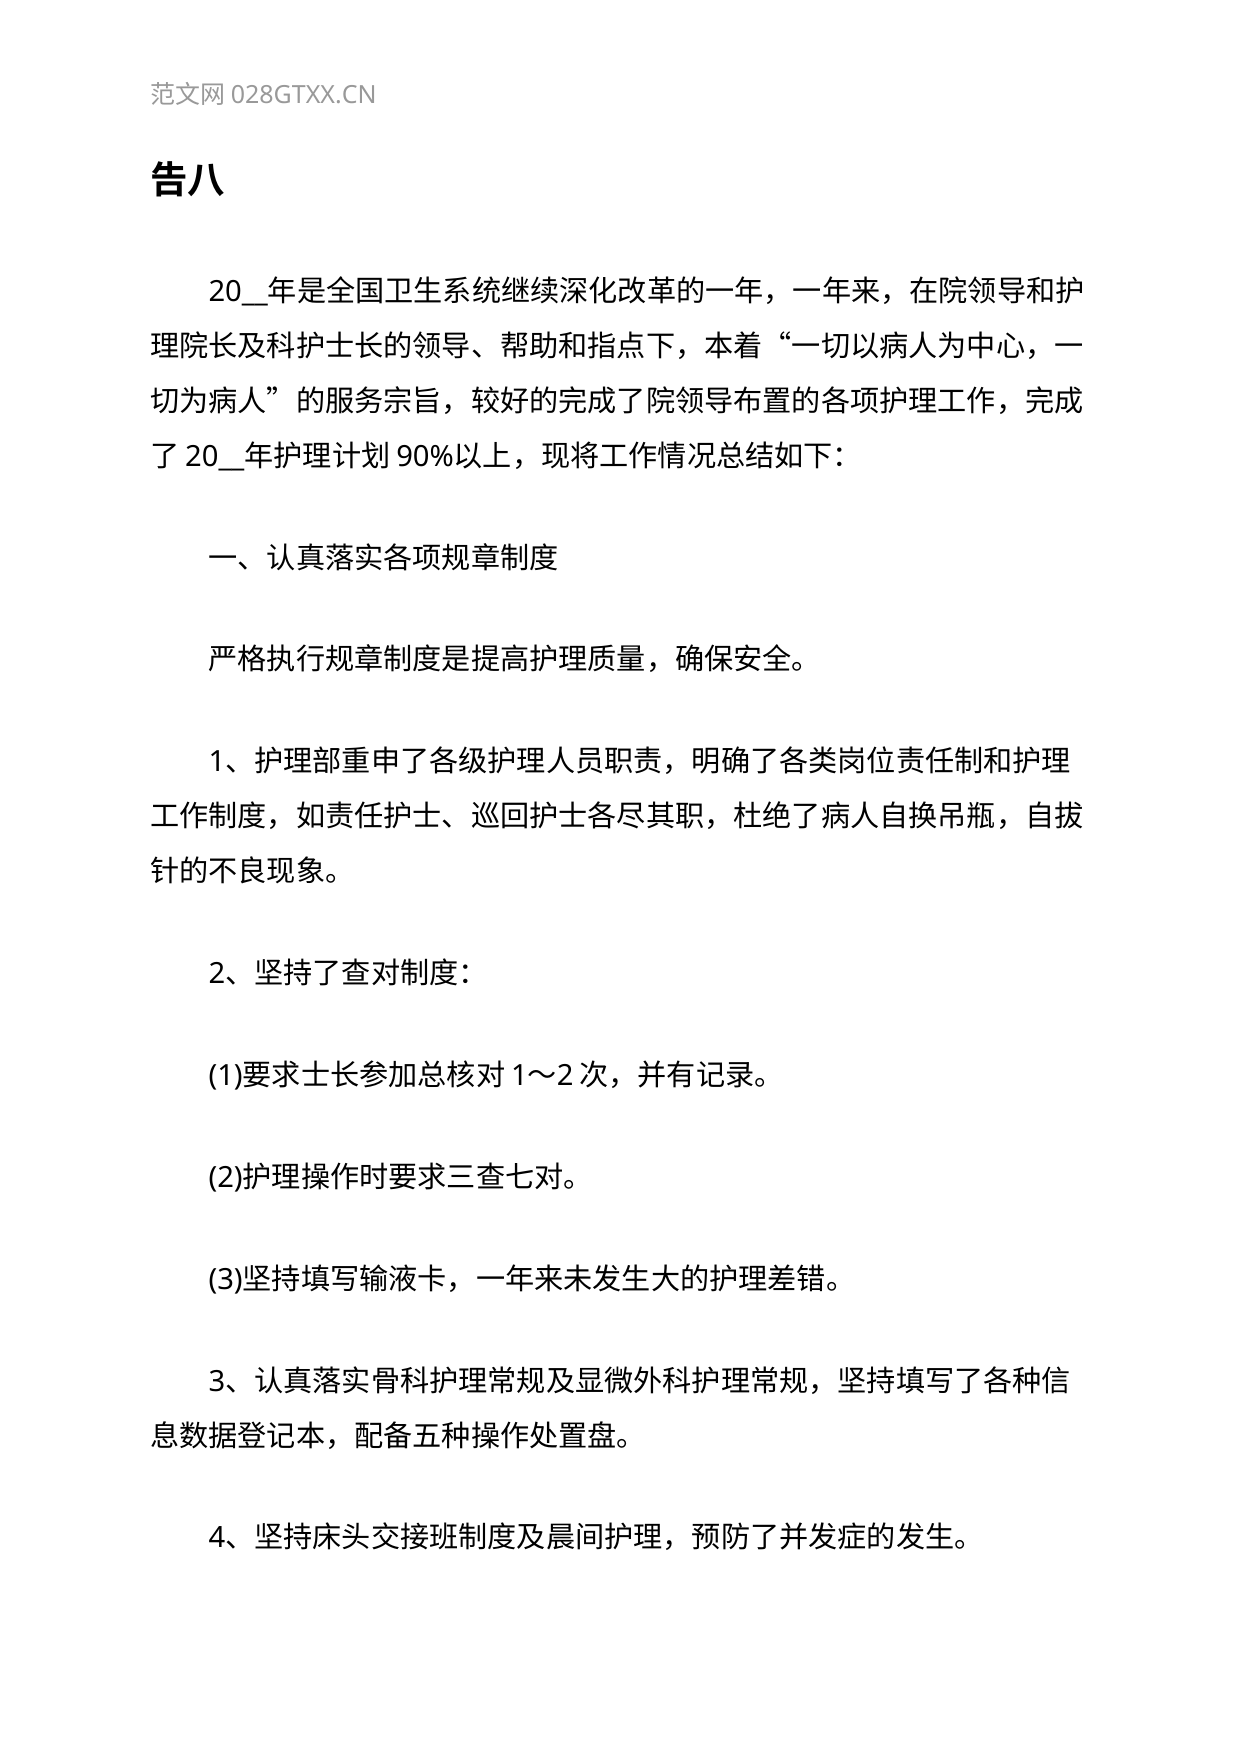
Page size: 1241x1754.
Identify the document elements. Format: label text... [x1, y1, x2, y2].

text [150, 150, 1090, 204]
text 20__年是全国卫生系统继续深化改革的一年，一年来，在院领导和护理院长及科护士长的领导、帮助和指点下，本着“一切以病人为中心，一切为病人”的服务宗旨，较好的完成了院领导布置的各项护理工作，完成了20__年护理计划90%以上，现将工作情况总结如下： [150, 267, 1090, 474]
text 严格执行规章制度是提高护理质量，确保安全。 [150, 636, 1090, 678]
text (1)要求士长参加总核对1～2次，并有记录。 [150, 1051, 1090, 1094]
text 4、坚持床头交接班制度及晨间护理，预防了并发症的发生。 [150, 1514, 1090, 1556]
text (3)坚持填写输液卡，一年来未发生大的护理差错。 [150, 1255, 1090, 1298]
text 2、坚持了查对制度： [150, 949, 1090, 992]
text (2)护理操作时要求三查七对。 [150, 1153, 1090, 1196]
text 1、护理部重申了各级护理人员职责，明确了各类岗位责任制和护理工作制度，如责任护士、巡回护士各尽其职，杜绝了病人自换吊瓶，自拔针的不良现象。 [150, 738, 1090, 890]
text 3、认真落实骨科护理常规及显微外科护理常规，坚持填写了各种信息数据登记本，配备五种操作处置盘。 [150, 1357, 1090, 1454]
text 一、认真落实各项规章制度 [150, 534, 1090, 576]
